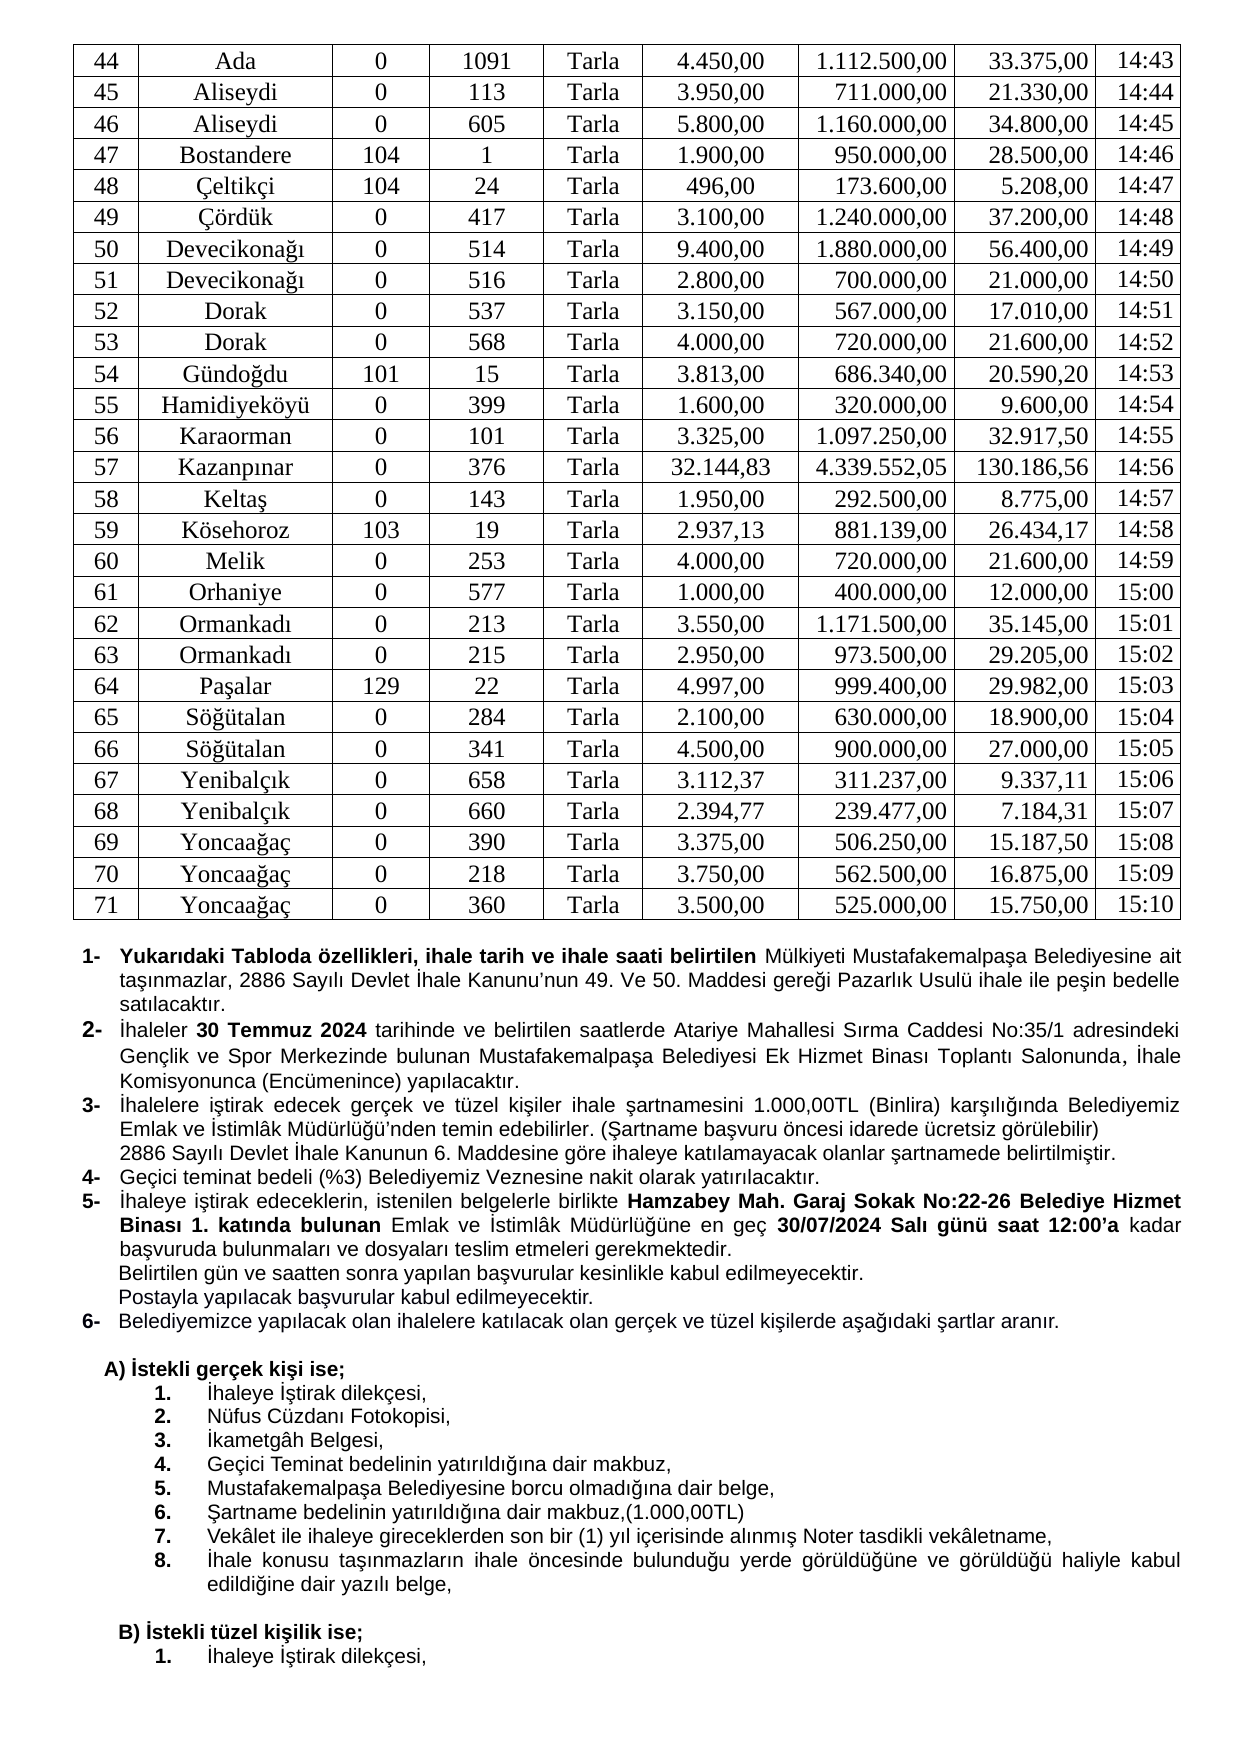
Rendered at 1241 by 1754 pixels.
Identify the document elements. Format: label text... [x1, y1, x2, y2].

table_cell Tarla [544, 545, 642, 576]
table_cell 20.590,20 [955, 358, 1095, 388]
table_cell 239.477,00 [799, 795, 954, 826]
table_cell 253 [430, 545, 543, 576]
list Mustafakemalpaşa Belediyesine borcu olmadığına dair belge, [154, 1476, 1217, 1500]
table_cell 1.171.500,00 [799, 608, 954, 638]
table_cell 3.100,00 [643, 202, 798, 232]
table_cell 63 [74, 639, 138, 669]
table_cell 29.205,00 [955, 639, 1095, 669]
table_cell Paşalar [139, 670, 332, 701]
table_cell 14:58 [1096, 514, 1180, 544]
table_cell 52 [74, 295, 138, 326]
table_cell Tarla [544, 670, 642, 701]
table_cell 1.600,00 [643, 389, 798, 419]
table_cell Ormankadı [139, 639, 332, 669]
table_cell 417 [430, 202, 543, 232]
table_cell 59 [74, 514, 138, 544]
table_cell Tarla [544, 202, 642, 232]
table_cell Tarla [544, 514, 642, 544]
table_cell 292.500,00 [799, 483, 954, 513]
table_cell 53 [74, 327, 138, 357]
table_cell 15:08 [1096, 827, 1180, 857]
table_cell Gündoğdu [139, 358, 332, 388]
table_cell 26.434,17 [955, 514, 1095, 544]
table_cell 720.000,00 [799, 327, 954, 357]
table_cell 0 [333, 389, 429, 419]
table_cell 341 [430, 733, 543, 763]
table_cell 568 [430, 327, 543, 357]
table_cell 103 [333, 514, 429, 544]
table_cell Tarla [544, 827, 642, 857]
table_cell 0 [333, 795, 429, 826]
table_cell 22 [430, 670, 543, 701]
table_cell Karaorman [139, 420, 332, 451]
table_cell 999.400,00 [799, 670, 954, 701]
table_cell 24 [430, 170, 543, 201]
table_cell 0 [333, 202, 429, 232]
table_cell 3.550,00 [643, 608, 798, 638]
table_cell 32.144,83 [643, 452, 798, 482]
table_cell 71 [74, 889, 138, 919]
table_cell 514 [430, 233, 543, 263]
table_cell 1.900,00 [643, 139, 798, 169]
table_cell 19 [430, 514, 543, 544]
table_cell 56 [74, 420, 138, 451]
table_cell Tarla [544, 264, 642, 294]
table_cell Yoncaağaç [139, 827, 332, 857]
table_cell 68 [74, 795, 138, 826]
table_cell 57 [74, 452, 138, 482]
text A) İstekli gerçek kişi ise; [44, 1356, 1211, 1380]
list İhale konusu taşınmazların ihale öncesinde bulunduğu yerde görüldüğüne ve görüldüğü haliyle kabul edildiğine dair yazılı belge, [154, 1548, 1181, 1596]
table_cell 720.000,00 [799, 545, 954, 576]
table_cell 1.160.000,00 [799, 108, 954, 138]
text Belirtilen gün ve saatten sonra yapılan başvurular kesinlikle kabul edilmeyecektir. [74, 1261, 1158, 1284]
table_cell 14:51 [1096, 295, 1180, 326]
table_cell 881.139,00 [799, 514, 954, 544]
table_cell 0 [333, 702, 429, 732]
table_cell 34.800,00 [955, 108, 1095, 138]
table_cell 0 [333, 733, 429, 763]
table_cell Aliseydi [139, 108, 332, 138]
table_cell 2.937,13 [643, 514, 798, 544]
table_cell 900.000,00 [799, 733, 954, 763]
table_cell Hamidiyeköyü [139, 389, 332, 419]
table_cell 1.112.500,00 [799, 45, 954, 76]
list İkametgâh Belgesi, [154, 1428, 1217, 1452]
table_cell 562.500,00 [799, 858, 954, 888]
table_cell 567.000,00 [799, 295, 954, 326]
table_cell 1091 [430, 45, 543, 76]
table_cell 101 [430, 420, 543, 451]
table_cell 14:54 [1096, 389, 1180, 419]
table_cell 1.240.000,00 [799, 202, 954, 232]
table_cell 47 [74, 139, 138, 169]
table_cell 62 [74, 608, 138, 638]
table_cell Yoncaağaç [139, 858, 332, 888]
table_cell 311.237,00 [799, 764, 954, 794]
table_cell 21.600,00 [955, 327, 1095, 357]
table_cell 46 [74, 108, 138, 138]
table_cell 14:55 [1096, 420, 1180, 451]
table_cell Çeltikçi [139, 170, 332, 201]
table_cell 14:53 [1096, 358, 1180, 388]
table_cell 15.187,50 [955, 827, 1095, 857]
table_cell Tarla [544, 327, 642, 357]
table_cell 3.500,00 [643, 889, 798, 919]
table_cell 9.337,11 [955, 764, 1095, 794]
table_cell 58 [74, 483, 138, 513]
table_cell 15:01 [1096, 608, 1180, 638]
table_cell Tarla [544, 389, 642, 419]
table_cell 658 [430, 764, 543, 794]
list Geçici teminat bedeli (%3) Belediyemiz Veznesine nakit olarak yatırılacaktır. [82, 1165, 1181, 1189]
table_cell Tarla [544, 452, 642, 482]
table_cell 5.800,00 [643, 108, 798, 138]
table_cell 15:04 [1096, 702, 1180, 732]
table_cell 3.813,00 [643, 358, 798, 388]
table_cell 70 [74, 858, 138, 888]
table_cell Kazanpınar [139, 452, 332, 482]
table_cell 400.000,00 [799, 577, 954, 607]
table_cell 660 [430, 795, 543, 826]
table_cell Dorak [139, 327, 332, 357]
table_cell 1 [430, 139, 543, 169]
table_cell 14:45 [1096, 108, 1180, 138]
table_cell 15:00 [1096, 577, 1180, 607]
table_cell 55 [74, 389, 138, 419]
table_cell 66 [74, 733, 138, 763]
table_cell 3.950,00 [643, 77, 798, 107]
table_cell 15:02 [1096, 639, 1180, 669]
table_cell 14:43 [1096, 45, 1180, 76]
table_cell Tarla [544, 295, 642, 326]
table_cell 284 [430, 702, 543, 732]
table_cell 0 [333, 295, 429, 326]
table_cell 49 [74, 202, 138, 232]
table_cell Tarla [544, 608, 642, 638]
table_cell 17.010,00 [955, 295, 1095, 326]
table_cell 130.186,56 [955, 452, 1095, 482]
list 2886 Sayılı Devlet İhale Kanunun 6. Maddesine göre ihaleye katılamayacak olanlar şartnamede belirtilmiştir. [119, 1141, 1181, 1165]
table_cell 14:46 [1096, 139, 1180, 169]
table_cell 12.000,00 [955, 577, 1095, 607]
table_cell 15:05 [1096, 733, 1180, 763]
table_cell 54 [74, 358, 138, 388]
table_cell 27.000,00 [955, 733, 1095, 763]
table_cell 4.000,00 [643, 545, 798, 576]
table_cell 7.184,31 [955, 795, 1095, 826]
table_cell 9.600,00 [955, 389, 1095, 419]
table_cell 3.112,37 [643, 764, 798, 794]
table_cell 14:52 [1096, 327, 1180, 357]
table_cell 60 [74, 545, 138, 576]
table_cell 14:49 [1096, 233, 1180, 263]
table_cell 173.600,00 [799, 170, 954, 201]
list Yukarıdaki Tabloda özellikleri, ihale tarih ve ihale saati belirtilen Mülkiyeti Mustafakemalpaşa Belediyesine ait taşınmazlar, 2886 Sayılı Devlet İhale Kanunu’nun 49. Ve 50. Maddesi gereği Pazarlık Usulü ihale ile peşin bedelle satılacaktır. [82, 944, 1181, 1016]
table_cell Tarla [544, 733, 642, 763]
table_cell 4.450,00 [643, 45, 798, 76]
table_cell 0 [333, 608, 429, 638]
table_cell 0 [333, 577, 429, 607]
table_cell 33.375,00 [955, 45, 1095, 76]
text B) İstekli tüzel kişilik ise; [44, 1620, 1181, 1644]
table_cell 14:48 [1096, 202, 1180, 232]
table_cell 0 [333, 233, 429, 263]
table_cell 32.917,50 [955, 420, 1095, 451]
table_cell 50 [74, 233, 138, 263]
table_cell 67 [74, 764, 138, 794]
table_cell Söğütalan [139, 702, 332, 732]
table_cell 0 [333, 639, 429, 669]
list İhaleye iştirak edeceklerin, istenilen belgelerle birlikte Hamzabey Mah. Garaj Sokak No:22-26 Belediye Hizmet Binası 1. katında bulunan Emlak ve İstimlâk Müdürlüğüne en geç 30/07/2024 Salı günü saat 12:00’a kadar başvuruda bulunmaları ve dosyaları teslim etmeleri gerekmektedir. [82, 1189, 1181, 1261]
table_cell Tarla [544, 889, 642, 919]
table_cell 630.000,00 [799, 702, 954, 732]
table_cell 0 [333, 45, 429, 76]
table_cell Dorak [139, 295, 332, 326]
table_cell 0 [333, 858, 429, 888]
table_cell 4.339.552,05 [799, 452, 954, 482]
table_cell Çördük [139, 202, 332, 232]
table_cell 14:50 [1096, 264, 1180, 294]
table_cell 0 [333, 108, 429, 138]
table_cell 376 [430, 452, 543, 482]
table_cell 950.000,00 [799, 139, 954, 169]
table_cell 15:07 [1096, 795, 1180, 826]
table_cell Söğütalan [139, 733, 332, 763]
table_cell 3.375,00 [643, 827, 798, 857]
table_cell 15:06 [1096, 764, 1180, 794]
table_cell 14:59 [1096, 545, 1180, 576]
table_cell Tarla [544, 139, 642, 169]
table_cell 8.775,00 [955, 483, 1095, 513]
table_cell 537 [430, 295, 543, 326]
table_cell 973.500,00 [799, 639, 954, 669]
list Vekâlet ile ihaleye gireceklerden son bir (1) yıl içerisinde alınmış Noter tasdikli vekâletname, [154, 1524, 1217, 1548]
table_cell Tarla [544, 795, 642, 826]
table_cell Tarla [544, 358, 642, 388]
table_cell 15:10 [1096, 889, 1180, 919]
table_cell 3.150,00 [643, 295, 798, 326]
table_cell 506.250,00 [799, 827, 954, 857]
list İhalelere iştirak edecek gerçek ve tüzel kişiler ihale şartnamesini 1.000,00TL (Binlira) karşılığında Belediyemiz Emlak ve İstimlâk Müdürlüğü’nden temin edebilirler. (Şartname başvuru öncesi idarede ücretsiz görülebilir) [82, 1093, 1181, 1141]
table_cell 700.000,00 [799, 264, 954, 294]
table_cell Tarla [544, 420, 642, 451]
table_cell 2.100,00 [643, 702, 798, 732]
table_cell 4.500,00 [643, 733, 798, 763]
table_cell 1.097.250,00 [799, 420, 954, 451]
table_cell 0 [333, 483, 429, 513]
table_cell 45 [74, 77, 138, 107]
table_cell 4.000,00 [643, 327, 798, 357]
table_cell Tarla [544, 639, 642, 669]
table_cell 0 [333, 764, 429, 794]
table_cell 15:03 [1096, 670, 1180, 701]
table_cell 104 [333, 139, 429, 169]
table_cell Yenibalçık [139, 764, 332, 794]
table_cell 2.800,00 [643, 264, 798, 294]
table_cell Ada [139, 45, 332, 76]
table_cell Tarla [544, 702, 642, 732]
table_cell Tarla [544, 764, 642, 794]
table_cell 215 [430, 639, 543, 669]
table_cell 320.000,00 [799, 389, 954, 419]
table_cell 29.982,00 [955, 670, 1095, 701]
table_cell 14:56 [1096, 452, 1180, 482]
table_cell Tarla [544, 858, 642, 888]
table_cell 51 [74, 264, 138, 294]
table_cell 48 [74, 170, 138, 201]
table_cell 218 [430, 858, 543, 888]
table_cell Orhaniye [139, 577, 332, 607]
table_cell 0 [333, 889, 429, 919]
table_cell 44 [74, 45, 138, 76]
table_cell Aliseydi [139, 77, 332, 107]
list Belediyemizce yapılacak olan ihalelere katılacak olan gerçek ve tüzel kişilerde aşağıdaki şartlar aranır. [82, 1308, 1158, 1332]
table_cell 18.900,00 [955, 702, 1095, 732]
table_cell Devecikonağı [139, 264, 332, 294]
table_cell 56.400,00 [955, 233, 1095, 263]
table_cell 577 [430, 577, 543, 607]
table_cell 113 [430, 77, 543, 107]
list İhaleye İştirak dilekçesi, [154, 1644, 1217, 1668]
table_cell 1.000,00 [643, 577, 798, 607]
table_cell 525.000,00 [799, 889, 954, 919]
table_cell Melik [139, 545, 332, 576]
table_cell 14:44 [1096, 77, 1180, 107]
table_cell 0 [333, 327, 429, 357]
table_cell 65 [74, 702, 138, 732]
table_cell 4.997,00 [643, 670, 798, 701]
table_cell Tarla [544, 77, 642, 107]
table_cell 129 [333, 670, 429, 701]
text Postayla yapılacak başvurular kabul edilmeyecektir. [44, 1284, 1158, 1308]
table_cell 101 [333, 358, 429, 388]
table_cell 1.880.000,00 [799, 233, 954, 263]
table_cell 16.875,00 [955, 858, 1095, 888]
table_cell 14:47 [1096, 170, 1180, 201]
table_cell 28.500,00 [955, 139, 1095, 169]
table_cell Tarla [544, 233, 642, 263]
table_cell 496,00 [643, 170, 798, 201]
table_cell Bostandere [139, 139, 332, 169]
table_cell 0 [333, 420, 429, 451]
table_cell Tarla [544, 170, 642, 201]
table_cell 0 [333, 77, 429, 107]
table_cell Tarla [544, 577, 642, 607]
table_cell Keltaş [139, 483, 332, 513]
table_cell Tarla [544, 108, 642, 138]
table_cell Tarla [544, 483, 642, 513]
table_cell 711.000,00 [799, 77, 954, 107]
table_cell 0 [333, 827, 429, 857]
list İhaleler 30 Temmuz 2024 tarihinde ve belirtilen saatlerde Atariye Mahallesi Sırma Caddesi No:35/1 adresindeki Gençlik ve Spor Merkezinde bulunan Mustafakemalpaşa Belediyesi Ek Hizmet Binası Toplantı Salonunda, İhale Komisyonunca (Encümenince) yapılacaktır. [82, 1016, 1181, 1093]
table_cell 605 [430, 108, 543, 138]
table_cell 1.950,00 [643, 483, 798, 513]
table_cell 21.600,00 [955, 545, 1095, 576]
table_cell 686.340,00 [799, 358, 954, 388]
table_cell Kösehoroz [139, 514, 332, 544]
table_cell 5.208,00 [955, 170, 1095, 201]
list Nüfus Cüzdanı Fotokopisi, [154, 1404, 1217, 1428]
table_cell 2.950,00 [643, 639, 798, 669]
table_cell 3.750,00 [643, 858, 798, 888]
table_cell 15:09 [1096, 858, 1180, 888]
table_cell 213 [430, 608, 543, 638]
table_cell Devecikonağı [139, 233, 332, 263]
table_cell 15 [430, 358, 543, 388]
table_cell 14:57 [1096, 483, 1180, 513]
table_cell 35.145,00 [955, 608, 1095, 638]
table_cell 143 [430, 483, 543, 513]
table_cell 69 [74, 827, 138, 857]
table_cell Yenibalçık [139, 795, 332, 826]
table_cell 0 [333, 545, 429, 576]
table_cell 516 [430, 264, 543, 294]
table_cell 0 [333, 452, 429, 482]
table_cell 104 [333, 170, 429, 201]
table_cell 3.325,00 [643, 420, 798, 451]
table_cell 21.000,00 [955, 264, 1095, 294]
table_cell 15.750,00 [955, 889, 1095, 919]
table_cell 390 [430, 827, 543, 857]
table_cell Ormankadı [139, 608, 332, 638]
table_cell 9.400,00 [643, 233, 798, 263]
list Geçici Teminat bedelinin yatırıldığına dair makbuz, [154, 1452, 1217, 1476]
table_cell Tarla [544, 45, 642, 76]
table_cell Yoncaağaç [139, 889, 332, 919]
list Şartname bedelinin yatırıldığına dair makbuz,(1.000,00TL) [154, 1500, 1217, 1524]
table_cell 2.394,77 [643, 795, 798, 826]
table_cell 21.330,00 [955, 77, 1095, 107]
table_cell 61 [74, 577, 138, 607]
table_cell 0 [333, 264, 429, 294]
table_cell 37.200,00 [955, 202, 1095, 232]
table_cell 399 [430, 389, 543, 419]
table_cell 360 [430, 889, 543, 919]
list İhaleye İştirak dilekçesi, [154, 1380, 1217, 1404]
table_cell 64 [74, 670, 138, 701]
